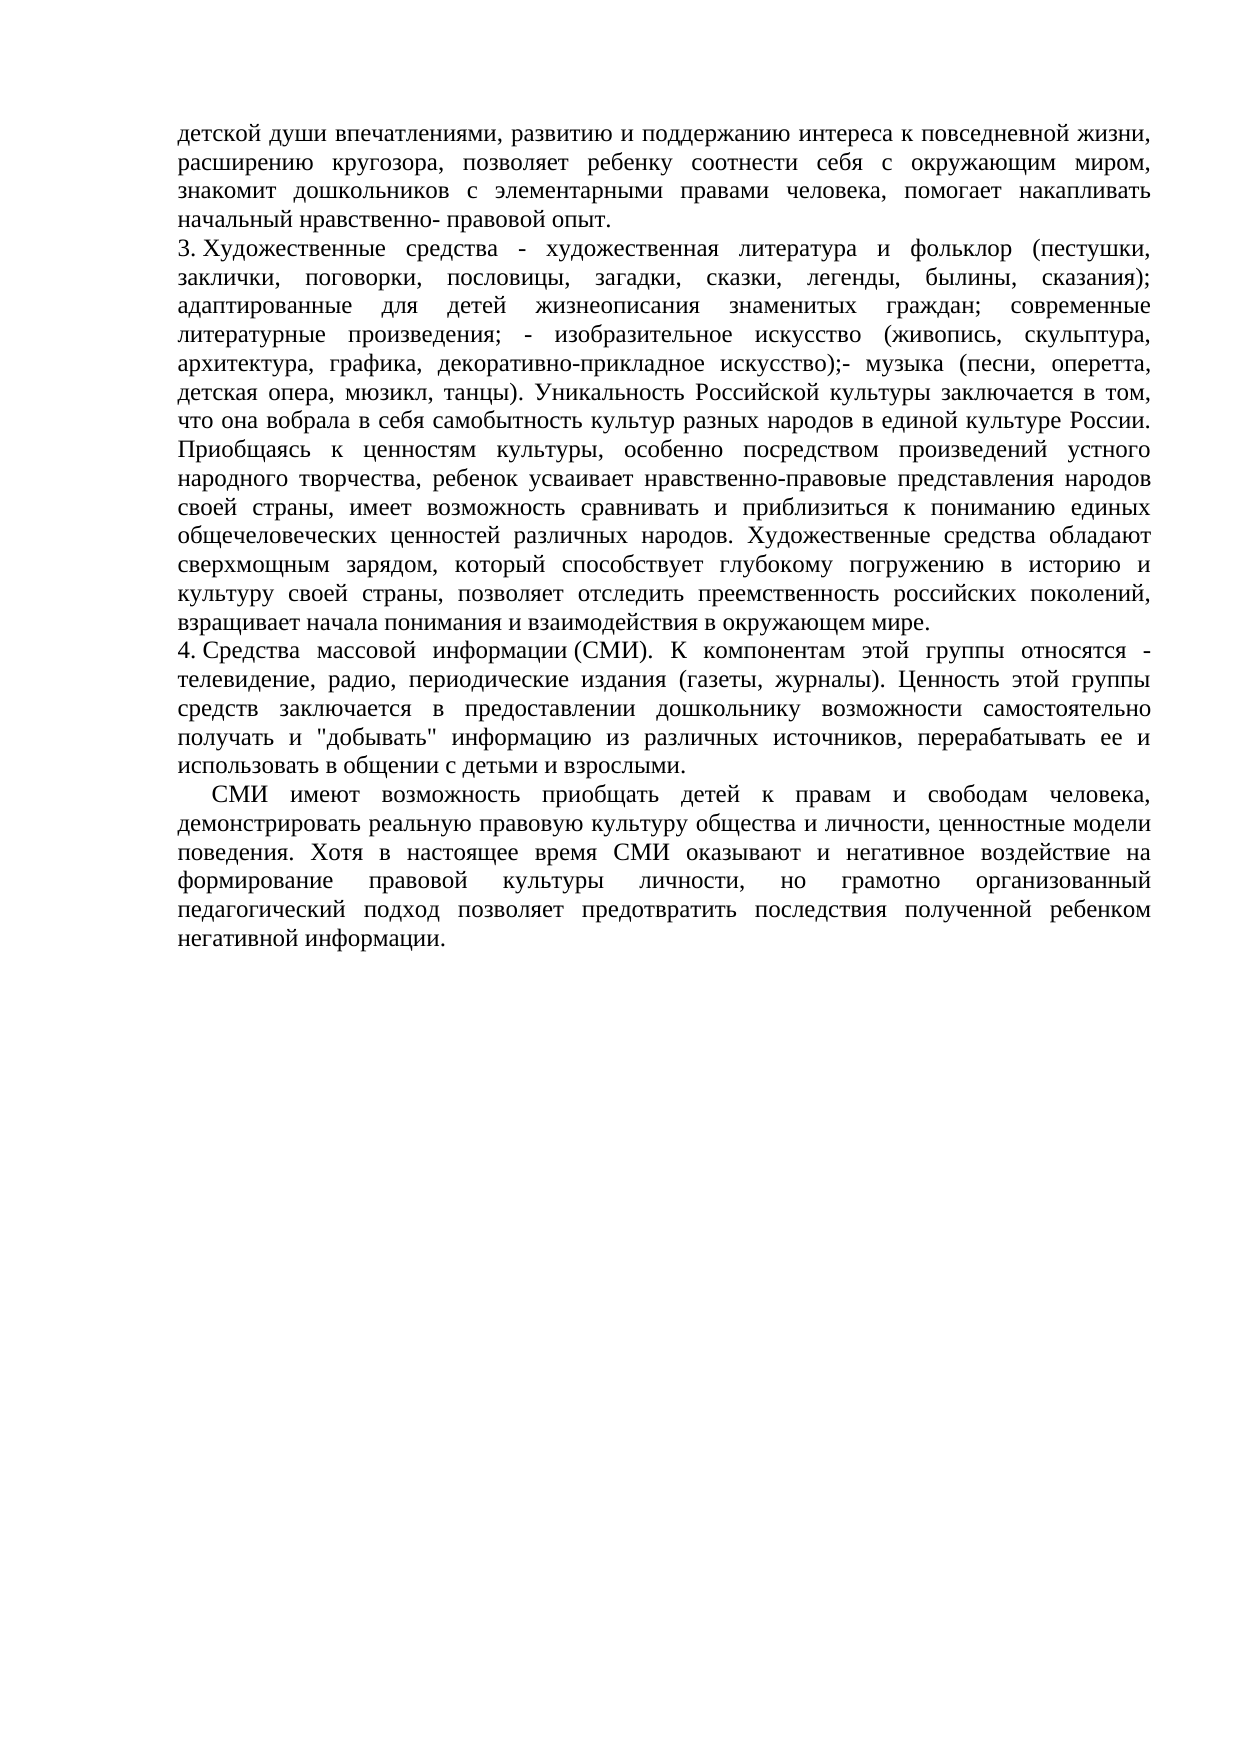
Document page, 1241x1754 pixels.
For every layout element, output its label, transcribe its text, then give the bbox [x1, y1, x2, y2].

text 4. Средства массовой информации (СМИ). К компонентам этой группы относятся - телевидение, радио, периодические издания (газеты, журналы). Ценность этой группы средств заключается в предоставлении дошкольнику возможности самостоятельно получать и "добывать" информацию из различных источников, перерабатывать ее и использовать в общении с детьми и взрослыми. [177, 636, 1152, 779]
text СМИ имеют возможность приобщать детей к правам и свободам человека, демонстрировать реальную правовую культуру общества и личности, ценностные модели поведения. Хотя в настоящее время СМИ оказывают и негативное воздействие на формирование правовой культуры личности, но грамотно организованный педагогический подход позволяет предотвратить последствия полученной ребенком негативной информации. [177, 779, 1152, 952]
text 3. Художественные средства - художественная литература и фольклор (пестушки, заклички, поговорки, пословицы, загадки, сказки, легенды, былины, сказания); адаптированные для детей жизнеописания знаменитых граждан; современные литературные произведения; - изобразительное искусство (живопись, скульптура, архитектура, графика, декоративно-прикладное искусство);- музыка (песни, оперетта, детская опера, мюзикл, танцы). Уникальность Российской культуры заключается в том, что она вобрала в себя самобытность культур разных народов в единой культуре России. Приобщаясь к ценностям культуры, особенно посредством произведений устного народного творчества, ребенок усваивает нравственно-правовые представления народов своей страны, имеет возможность сравнивать и приблизиться к пониманию единых общечеловеческих ценностей различных народов. Художественные средства обладают сверхмощным зарядом, который способствует глубокому погружению в историю и культуру своей страны, позволяет отследить преемственность российских поколений, взращивает начала понимания и взаимодействия в окружающем мире. [177, 233, 1152, 636]
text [177, 118, 1152, 233]
